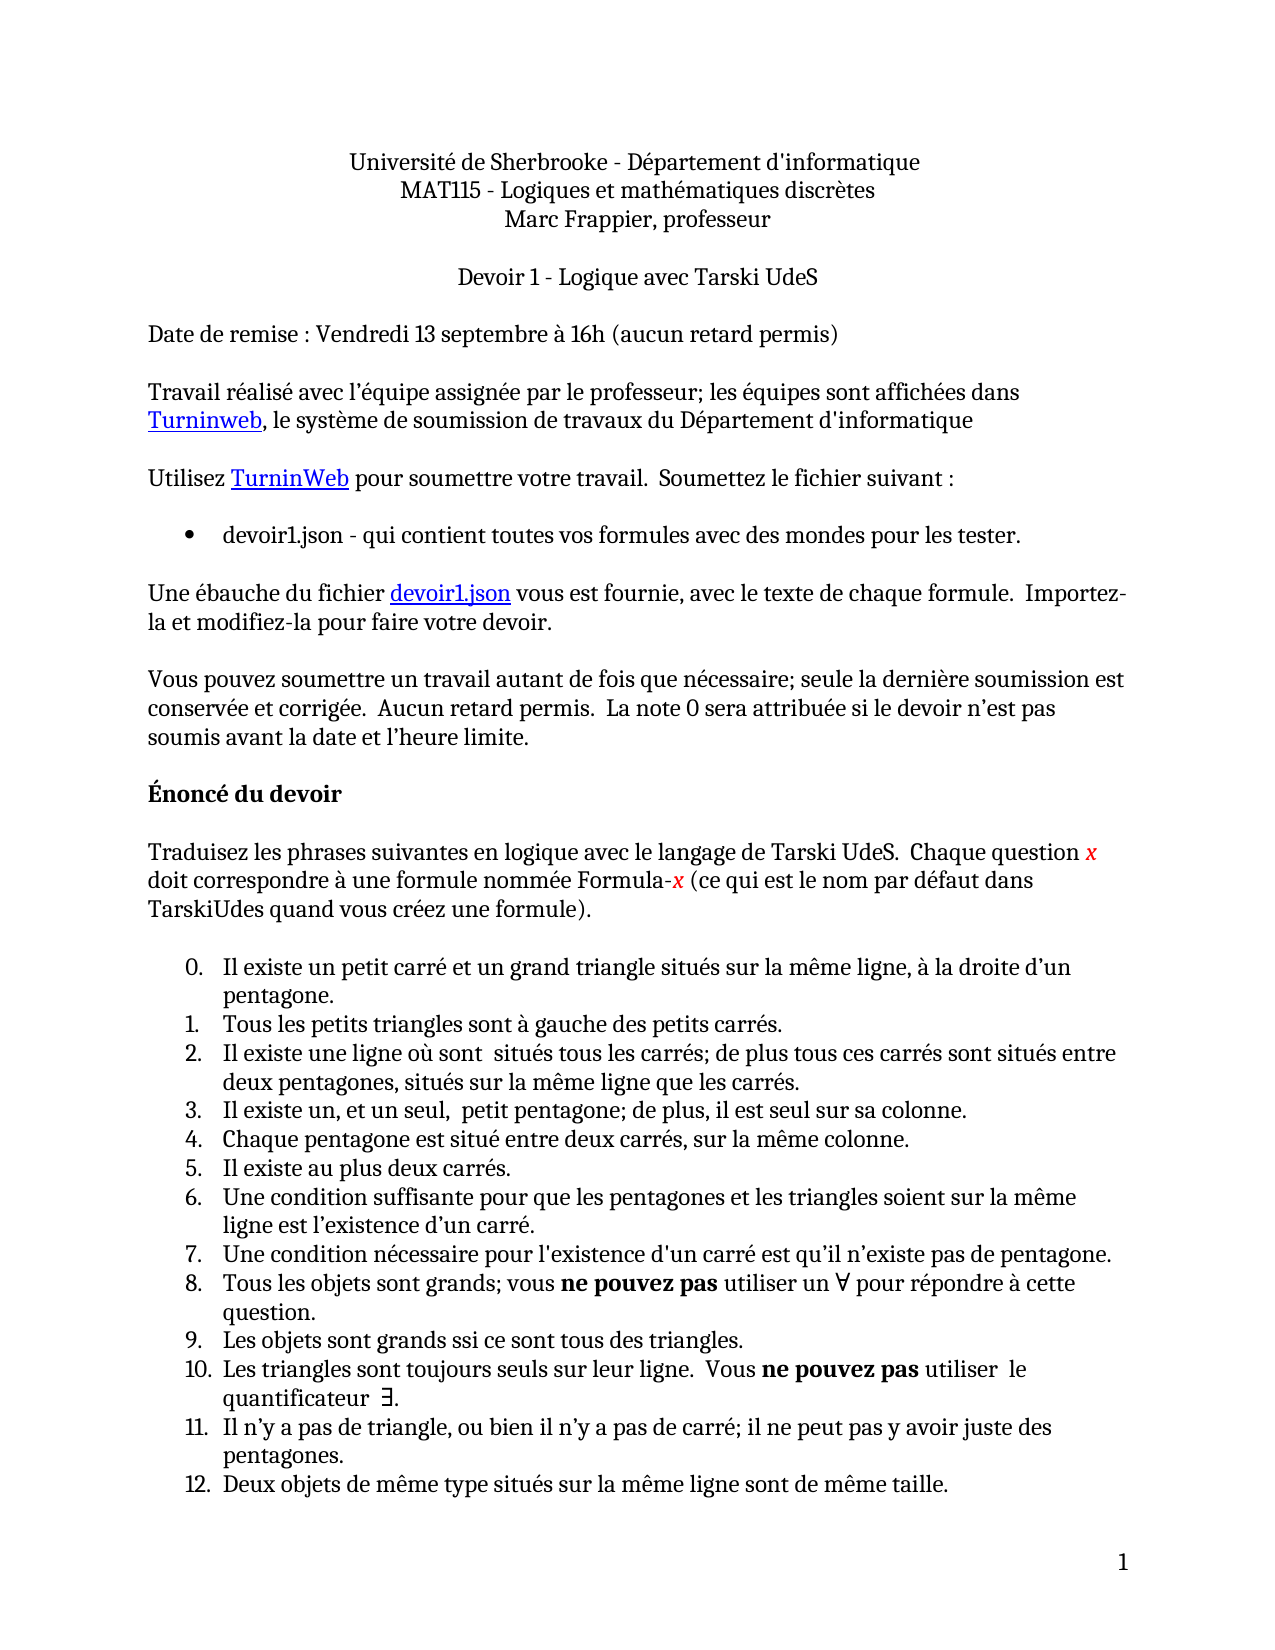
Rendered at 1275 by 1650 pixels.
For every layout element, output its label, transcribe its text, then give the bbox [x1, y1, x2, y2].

text Vous pouvez soumettre un travail autant de fois que nécessaire; seule la dernière soumission est conservée et corrigée. Aucun retard permis. La note 0 sera attribuée si le devoir n’est pas soumis avant la date et l’heure limite. [148, 665, 1127, 751]
list Une condition suffisante pour que les pentagones et les triangles soient sur la même ligne est l’existence d’un carré. [185, 1183, 1127, 1240]
list Il n’y a pas de triangle, ou bien il n’y a pas de carré; il ne peut pas y avoir juste des pentagones. [185, 1413, 1127, 1470]
list Il existe un, et un seul, petit pentagone; de plus, il est seul sur sa colonne. [185, 1096, 1127, 1125]
list Une condition nécessaire pour l'existence d'un carré est qu’il n’existe pas de pentagone. [185, 1240, 1127, 1269]
text Date de remise : Vendredi 13 septembre à 16h (aucun retard permis) [148, 320, 1127, 349]
list Il existe au plus deux carrés. [185, 1154, 1127, 1183]
list Il existe une ligne où sont situés tous les carrés; de plus tous ces carrés sont situés entre deux pentagones, situés sur la même ligne que les carrés. [185, 1039, 1127, 1096]
list Deux objets de même type situés sur la même ligne sont de même taille. [185, 1470, 1127, 1499]
list Il existe un petit carré et un grand triangle situés sur la même ligne, à la droite d’un pentagone. [185, 953, 1127, 1010]
text Une ébauche du fichier devoir1.json vous est fournie, avec le texte de chaque formule. Importez-la et modifiez-la pour faire votre devoir. [148, 579, 1127, 636]
list Chaque pentagone est situé entre deux carrés, sur la même colonne. [185, 1125, 1127, 1154]
text Travail réalisé avec l’équipe assignée par le professeur; les équipes sont affichées dans Turninweb, le système de soumission de travaux du Département d'informatique [148, 378, 1127, 435]
text Devoir 1 - Logique avec Tarski UdeS [148, 263, 1127, 291]
text Utilisez TurninWeb pour soumettre votre travail. Soumettez le fichier suivant : [148, 464, 1127, 493]
list Les objets sont grands ssi ce sont tous des triangles. [185, 1326, 1127, 1355]
text Énoncé du devoir [148, 780, 1127, 809]
text Traduisez les phrases suivantes en logique avec le langage de Tarski UdeS. Chaque question x doit correspondre à une formule nommée Formula-x (ce qui est le nom par défaut dans TarskiUdes quand vous créez une formule). [148, 838, 1127, 924]
text Université de Sherbrooke - Département d'informatique MAT115 - Logiques et mathématiques discrètes Marc Frappier, professeur [148, 148, 1127, 234]
list Tous les petits triangles sont à gauche des petits carrés. [185, 1010, 1127, 1039]
list Tous les objets sont grands; vous ne pouvez pas utiliser un ∀ pour répondre à cette question. [185, 1269, 1127, 1326]
list devoir1.json - qui contient toutes vos formules avec des mondes pour les tester. [185, 521, 1127, 550]
list Les triangles sont toujours seuls sur leur ligne. Vous ne pouvez pas utiliser le quantificateur ∃. [185, 1355, 1127, 1413]
